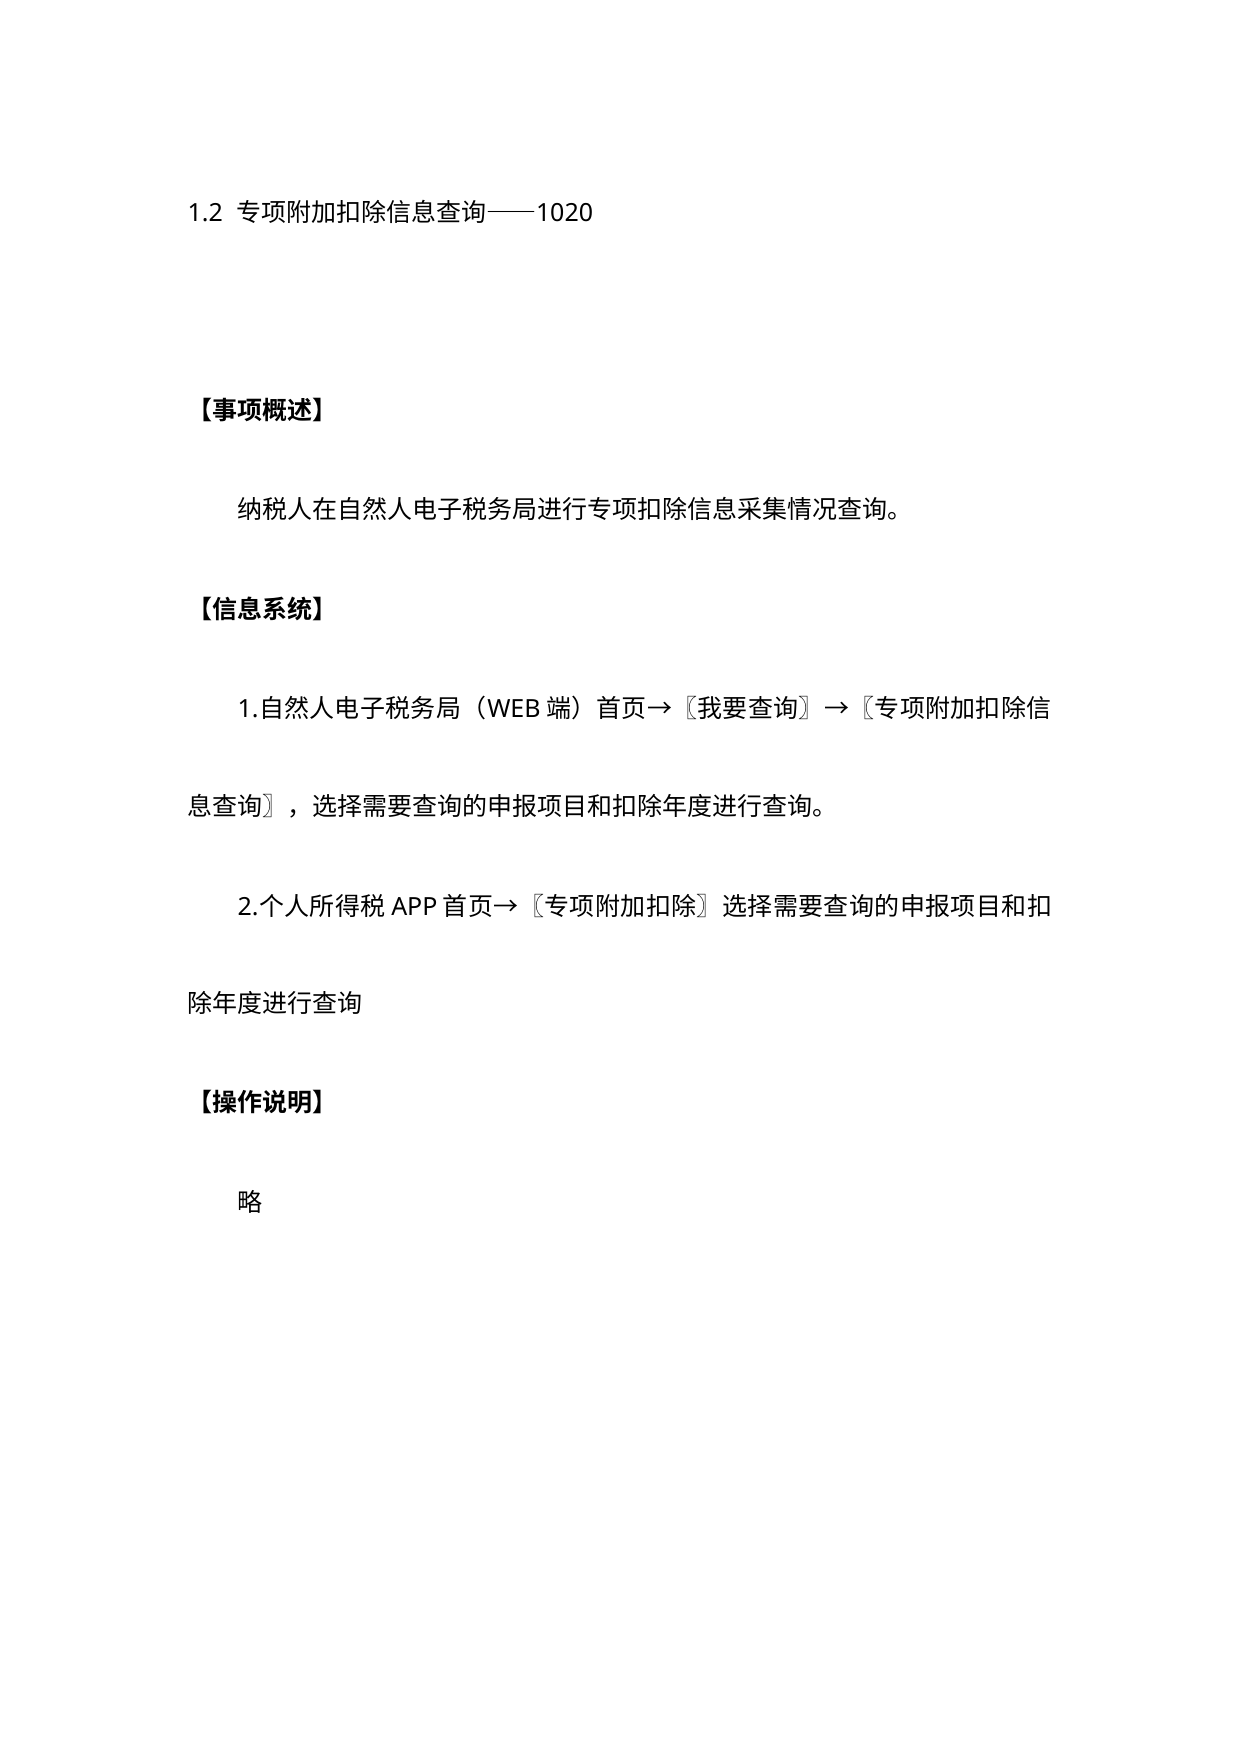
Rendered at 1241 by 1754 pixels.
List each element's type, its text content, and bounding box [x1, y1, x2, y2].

subtitle 【信息系统】 [187, 575, 1053, 640]
text 1.2 专项附加扣除信息查询——1020 [187, 178, 1053, 243]
subtitle 【事项概述】 [187, 376, 1053, 441]
subtitle 【操作说明】 [187, 1068, 1053, 1133]
text 2.个人所得税APP首页→〖专项附加扣除〗选择需要查询的申报项目和扣除年度进行查询 [187, 872, 1053, 1034]
text 1.自然人电子税务局（WEB端）首页→〖我要查询〗→〖专项附加扣除信息查询〗，选择需要查询的申报项目和扣除年度进行查询。 [187, 674, 1053, 837]
text 略 [187, 1168, 1053, 1233]
text 纳税人在自然人电子税务局进行专项扣除信息采集情况查询。 [187, 476, 1053, 541]
